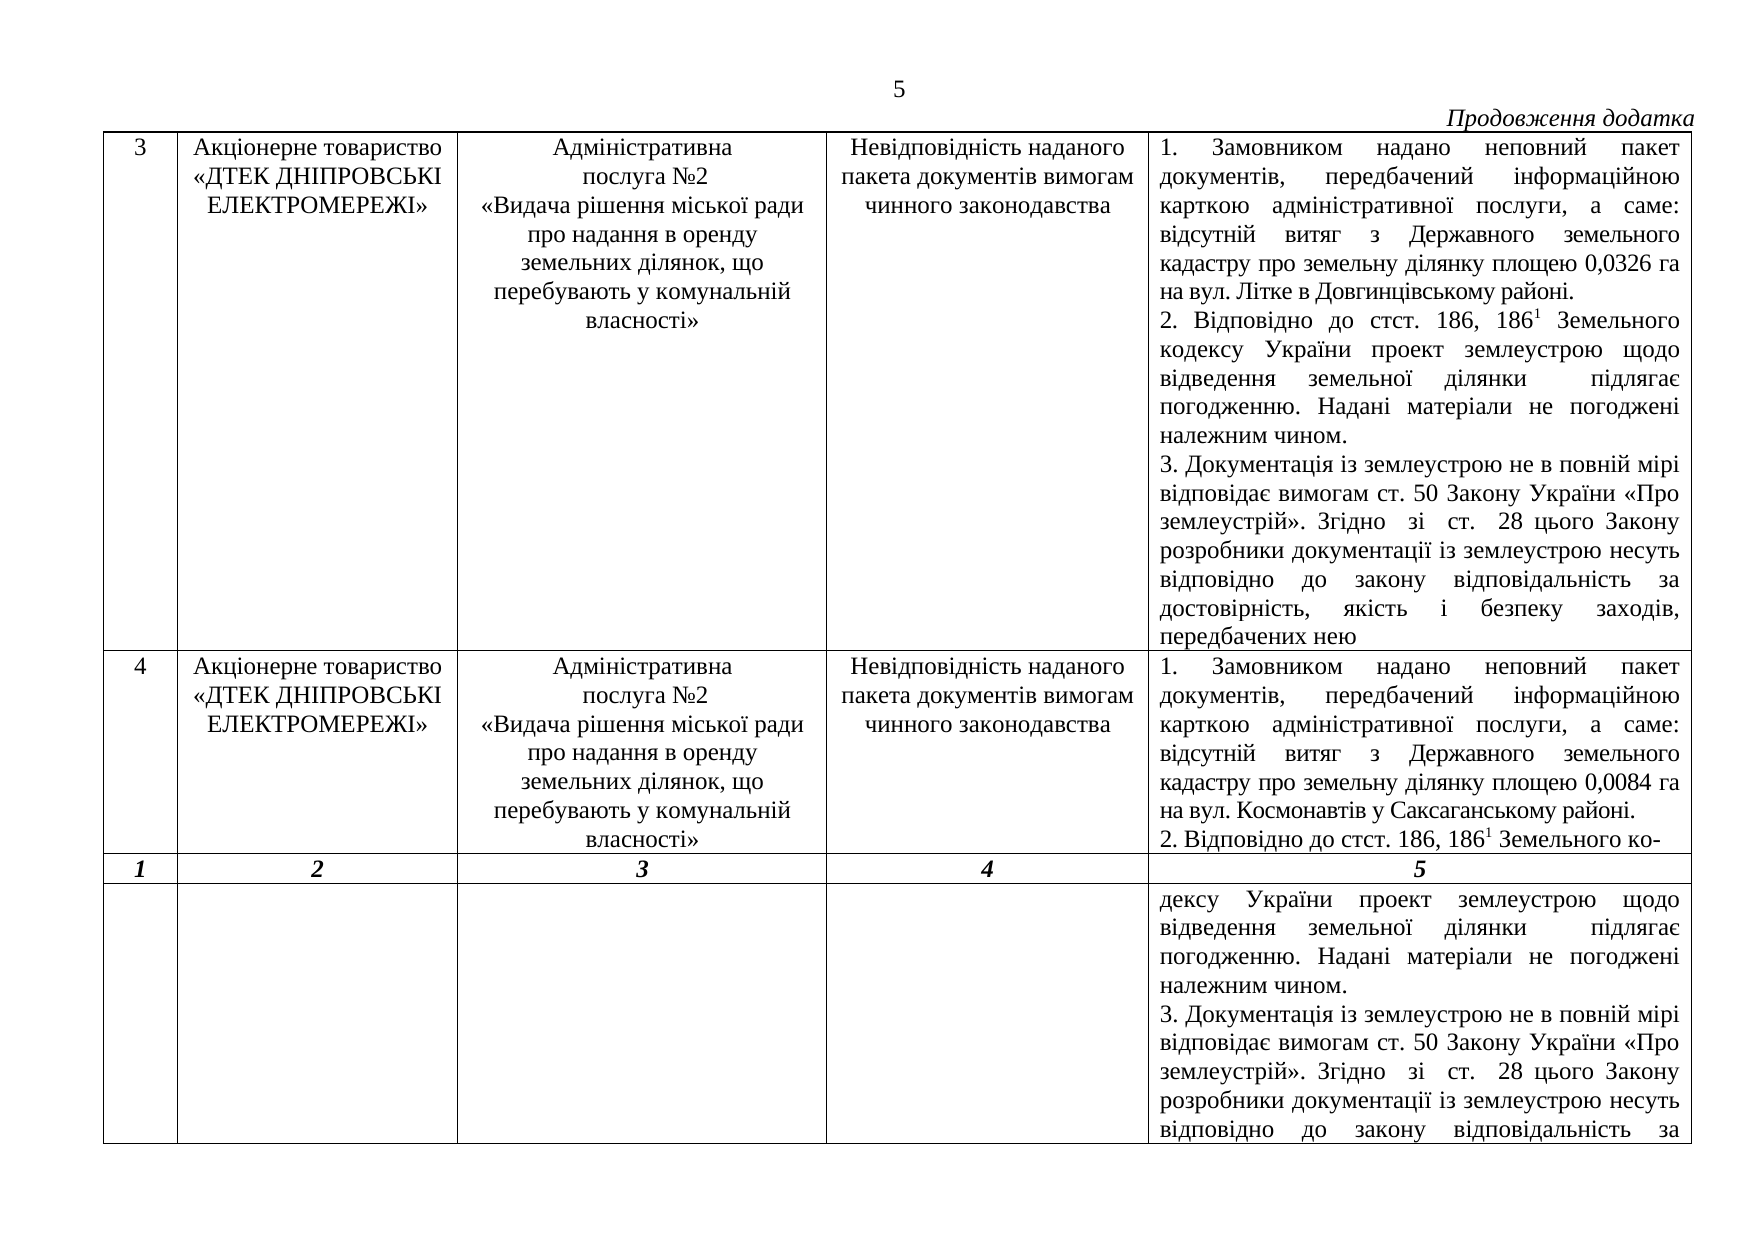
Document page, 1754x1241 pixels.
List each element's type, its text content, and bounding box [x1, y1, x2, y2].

table_cell 4 [827, 854, 1148, 883]
table_cell [178, 884, 457, 1142]
table_cell 2 [178, 854, 457, 883]
table_cell 1. Замовником надано неповний пакет документів, передбачений інформаційною карткою адміністративної послуги, а саме: відсутній витяг з Державного земельного кадастру про земельну ділянку площею 0,0084 га на вул. Космонавтів у Саксаганському районі. 2. Відповідно до стст. 186, 1861 Земельного ко- [1149, 651, 1691, 853]
table_cell [458, 884, 826, 1142]
table_cell [104, 884, 177, 1142]
table_cell 3 [458, 854, 826, 883]
table_cell Невідповідність наданого пакета документів вимогам чинного законодавства [827, 651, 1148, 853]
table_cell Акціонерне товариство «ДТЕК ДНІПРОВСЬКІ ЕЛЕКТРОМЕРЕЖІ» [178, 651, 457, 853]
table_cell 5 [1149, 854, 1691, 883]
table_cell 3 [104, 133, 177, 650]
table_cell 1 [104, 854, 177, 883]
table_cell Невідповідність наданого пакета документів вимогам чинного законодавства [827, 133, 1148, 650]
table_cell [827, 884, 1148, 1142]
table_cell 4 [104, 651, 177, 853]
table_cell Акціонерне товариство «ДТЕК ДНІПРОВСЬКІ ЕЛЕКТРОМЕРЕЖІ» [178, 133, 457, 650]
table_cell Адміністративна послуга №2 «Видача рішення міської ради про надання в оренду земельних ділянок, що перебувають у комунальній власності» [458, 651, 826, 853]
table_cell 1. Замовником надано неповний пакет документів, передбачений інформаційною карткою адміністративної послуги, а саме: відсутній витяг з Державного земельного кадастру про земельну ділянку площею 0,0326 га на вул. Літке в Довгинцівському районі. 2. Відповідно до стст. 186, 1861 Земельного кодексу України проект землеустрою щодо відведення земельної ділянки підлягає погодженню. Надані матеріали не погоджені належним чином. 3. Документація із землеустрою не в повній мірі відповідає вимогам ст. 50 Закону України «Про землеустрій». Згідно зі ст. 28 цього Закону розробники документації із землеустрою несуть відповідно до закону відповідальність за достовірність, якість і безпеку заходів, передбачених нею [1149, 133, 1691, 650]
table_cell Адміністративна послуга №2 «Видача рішення міської ради про надання в оренду земельних ділянок, що перебувають у комунальній власності» [458, 133, 826, 650]
